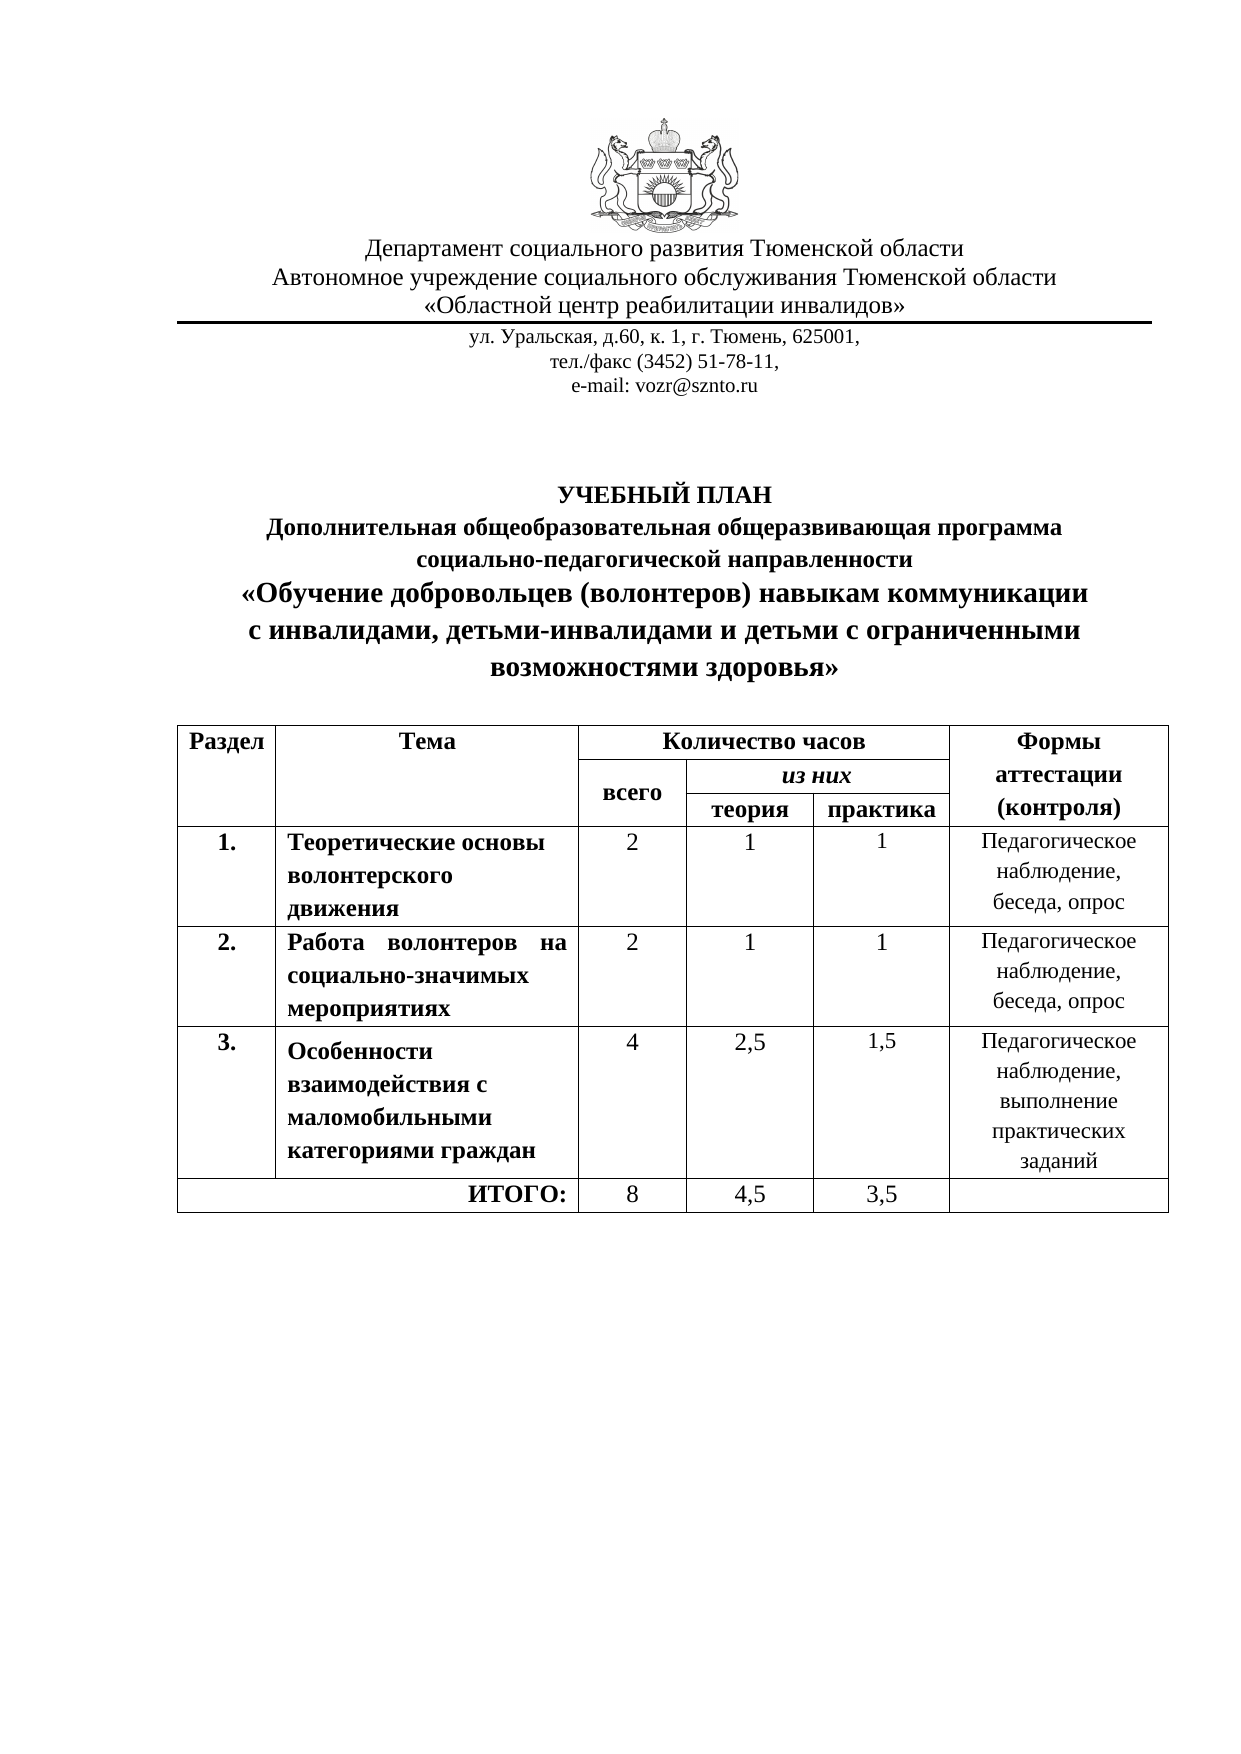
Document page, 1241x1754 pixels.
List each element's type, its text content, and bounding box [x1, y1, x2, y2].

table_cell [950, 1179, 1168, 1212]
table_cell Педагогическое наблюдение, беседа, опрос [950, 827, 1168, 926]
table_cell 2 [579, 827, 686, 926]
table_cell 2 [579, 927, 686, 1026]
table_cell 1 [814, 927, 949, 1026]
text тел./факс (3452) 51-78-11, [177, 348, 1152, 373]
text Дополнительная общеобразовательная общеразвивающая программа [177, 512, 1152, 541]
text «Областной центр реабилитации инвалидов» [177, 291, 1152, 321]
table_cell практика [814, 794, 949, 826]
text «Обучение добровольцев (волонтеров) навыкам коммуникации с инвалидами, детьми-инвалидами и детьми с ограниченными возможностями здоровья» [177, 575, 1152, 682]
table_cell 3,5 [814, 1179, 949, 1212]
text социально-педагогической направленности [177, 544, 1152, 572]
table_cell 1 [687, 827, 813, 926]
table_cell 1 [687, 927, 813, 1026]
table_cell 8 [579, 1179, 686, 1212]
table_cell 2,5 [687, 1027, 813, 1178]
table_cell Педагогическое наблюдение, беседа, опрос [950, 927, 1168, 1026]
table_cell Теоретические основы волонтерского движения [276, 827, 578, 926]
table_cell ИТОГО: [178, 1179, 578, 1212]
table_cell 3. [178, 1027, 275, 1178]
table_header Формы аттестации (контроля) [950, 726, 1168, 826]
table_cell 1,5 [814, 1027, 949, 1178]
text ул. Уральская, д.60, к. 1, г. Тюмень, 625001, [177, 324, 1152, 348]
table_cell 4,5 [687, 1179, 813, 1212]
table_cell Педагогическое наблюдение, выполнение практических заданий [950, 1027, 1168, 1178]
table_header Количество часов [579, 726, 949, 759]
table_header Раздел [178, 726, 275, 826]
text Автономное учреждение социального обслуживания Тюменской области [177, 262, 1152, 291]
text e-mail: vozr@sznto.ru [177, 373, 1152, 397]
table_cell Особенности взаимодействия с маломобильными категориями граждан [276, 1027, 578, 1178]
table_cell 1. [178, 827, 275, 926]
table_cell 2. [178, 927, 275, 1026]
table_cell из них [687, 760, 949, 793]
table_cell 4 [579, 1027, 686, 1178]
text УЧЕБНЫЙ ПЛАН [177, 481, 1152, 509]
text Департамент социального развития Тюменской области [177, 233, 1152, 262]
table_cell Работа волонтеров на социально-значимых мероприятиях [276, 927, 578, 1026]
table_cell всего [579, 760, 686, 826]
table_cell 1 [814, 827, 949, 926]
table_header Тема [276, 726, 578, 826]
table_cell теория [687, 794, 813, 826]
